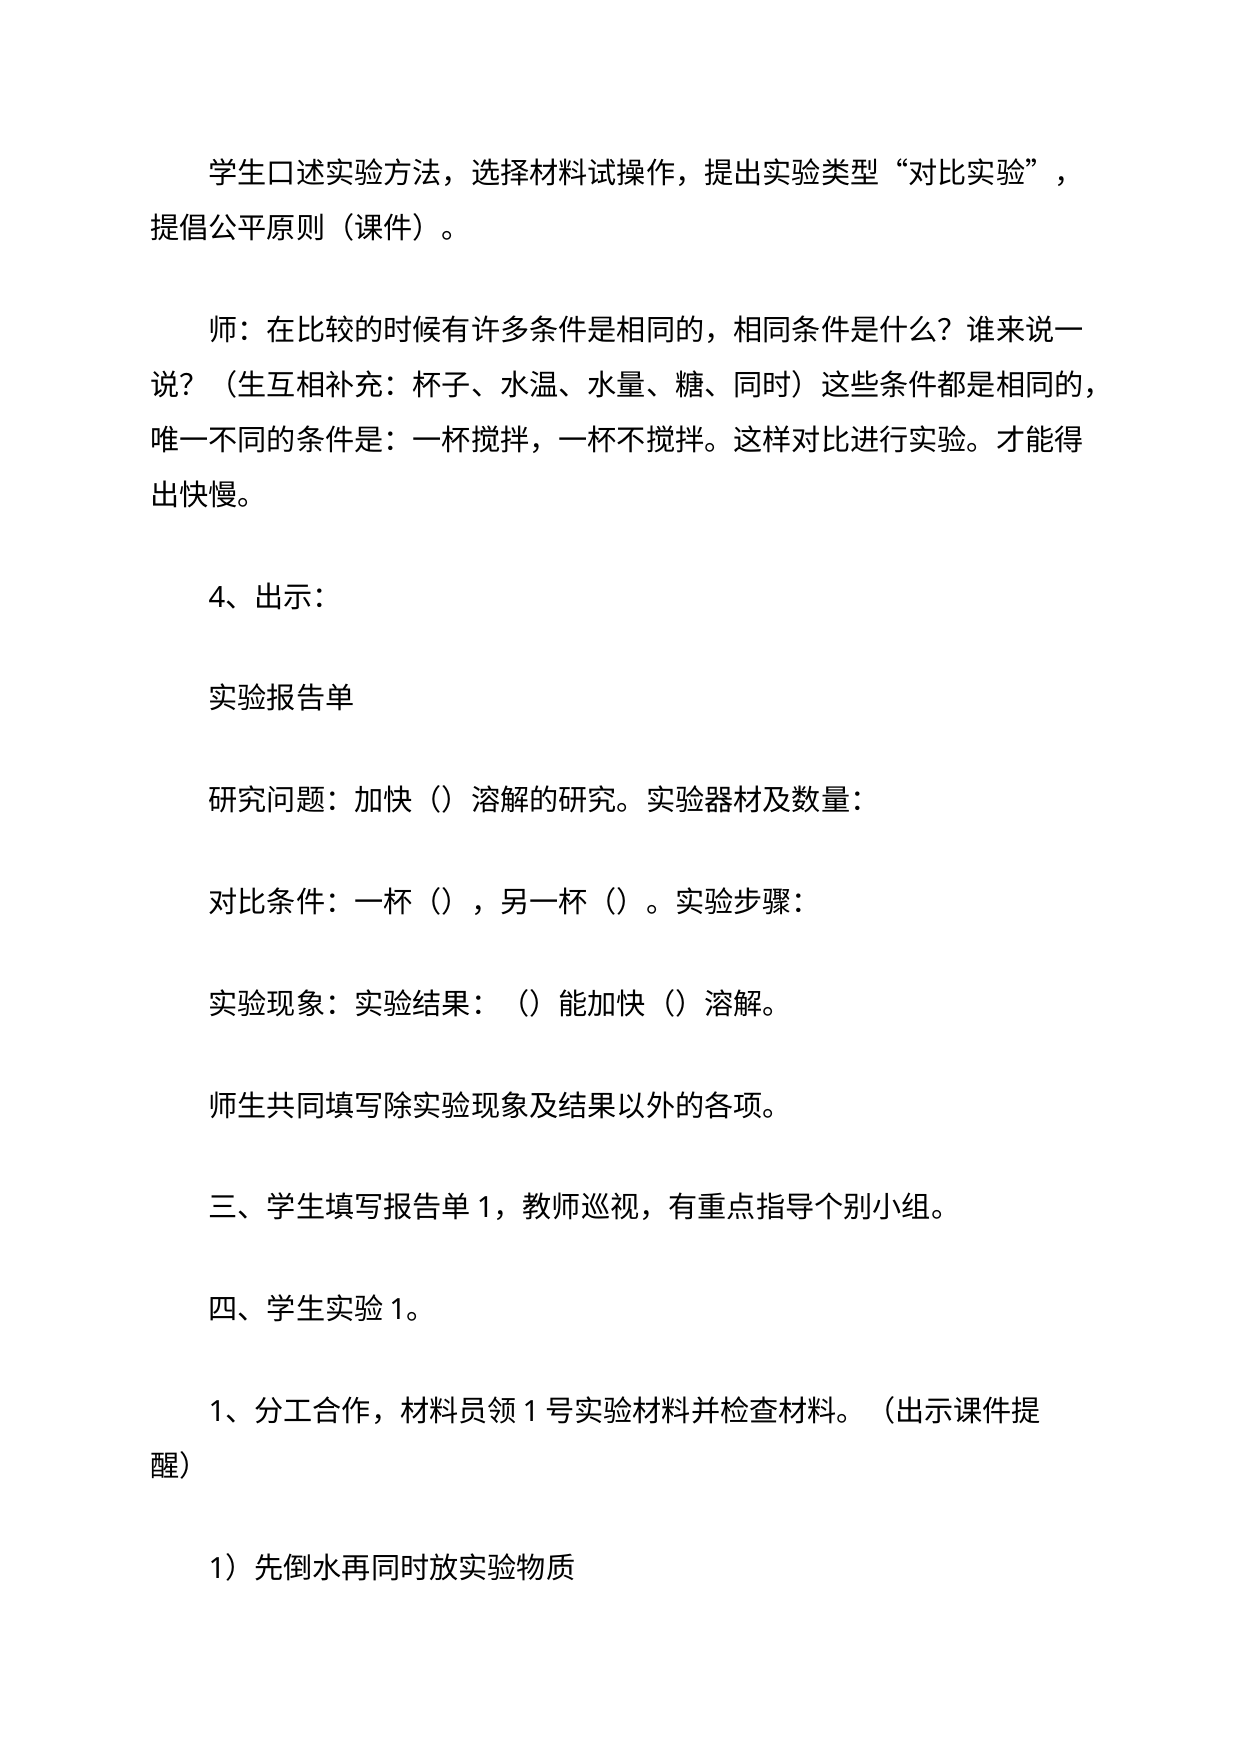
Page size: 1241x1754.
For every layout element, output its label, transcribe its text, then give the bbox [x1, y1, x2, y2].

text 实验现象：实验结果：（）能加快（）溶解。 [150, 980, 1090, 1023]
text 1）先倒水再同时放实验物质 [150, 1545, 1090, 1587]
text 1、分工合作，材料员领1号实验材料并检查材料。（出示课件提醒） [150, 1388, 1090, 1485]
text 师：在比较的时候有许多条件是相同的，相同条件是什么？谁来说一说？（生互相补充：杯子、水温、水量、糖、同时）这些条件都是相同的，唯一不同的条件是：一杯搅拌，一杯不搅拌。这样对比进行实验。才能得出快慢。 [150, 307, 1090, 514]
text 4、出示： [150, 573, 1090, 616]
text 学生口述实验方法，选择材料试操作，提出实验类型“对比实验”，提倡公平原则（课件）。 [150, 150, 1090, 247]
text 对比条件：一杯（），另一杯（）。实验步骤： [150, 879, 1090, 921]
text 实验报告单 [150, 675, 1090, 717]
text 四、学生实验1。 [150, 1286, 1090, 1328]
text 师生共同填写除实验现象及结果以外的各项。 [150, 1082, 1090, 1124]
text 研究问题：加快（）溶解的研究。实验器材及数量： [150, 777, 1090, 819]
text 三、学生填写报告单1，教师巡视，有重点指导个别小组。 [150, 1184, 1090, 1226]
